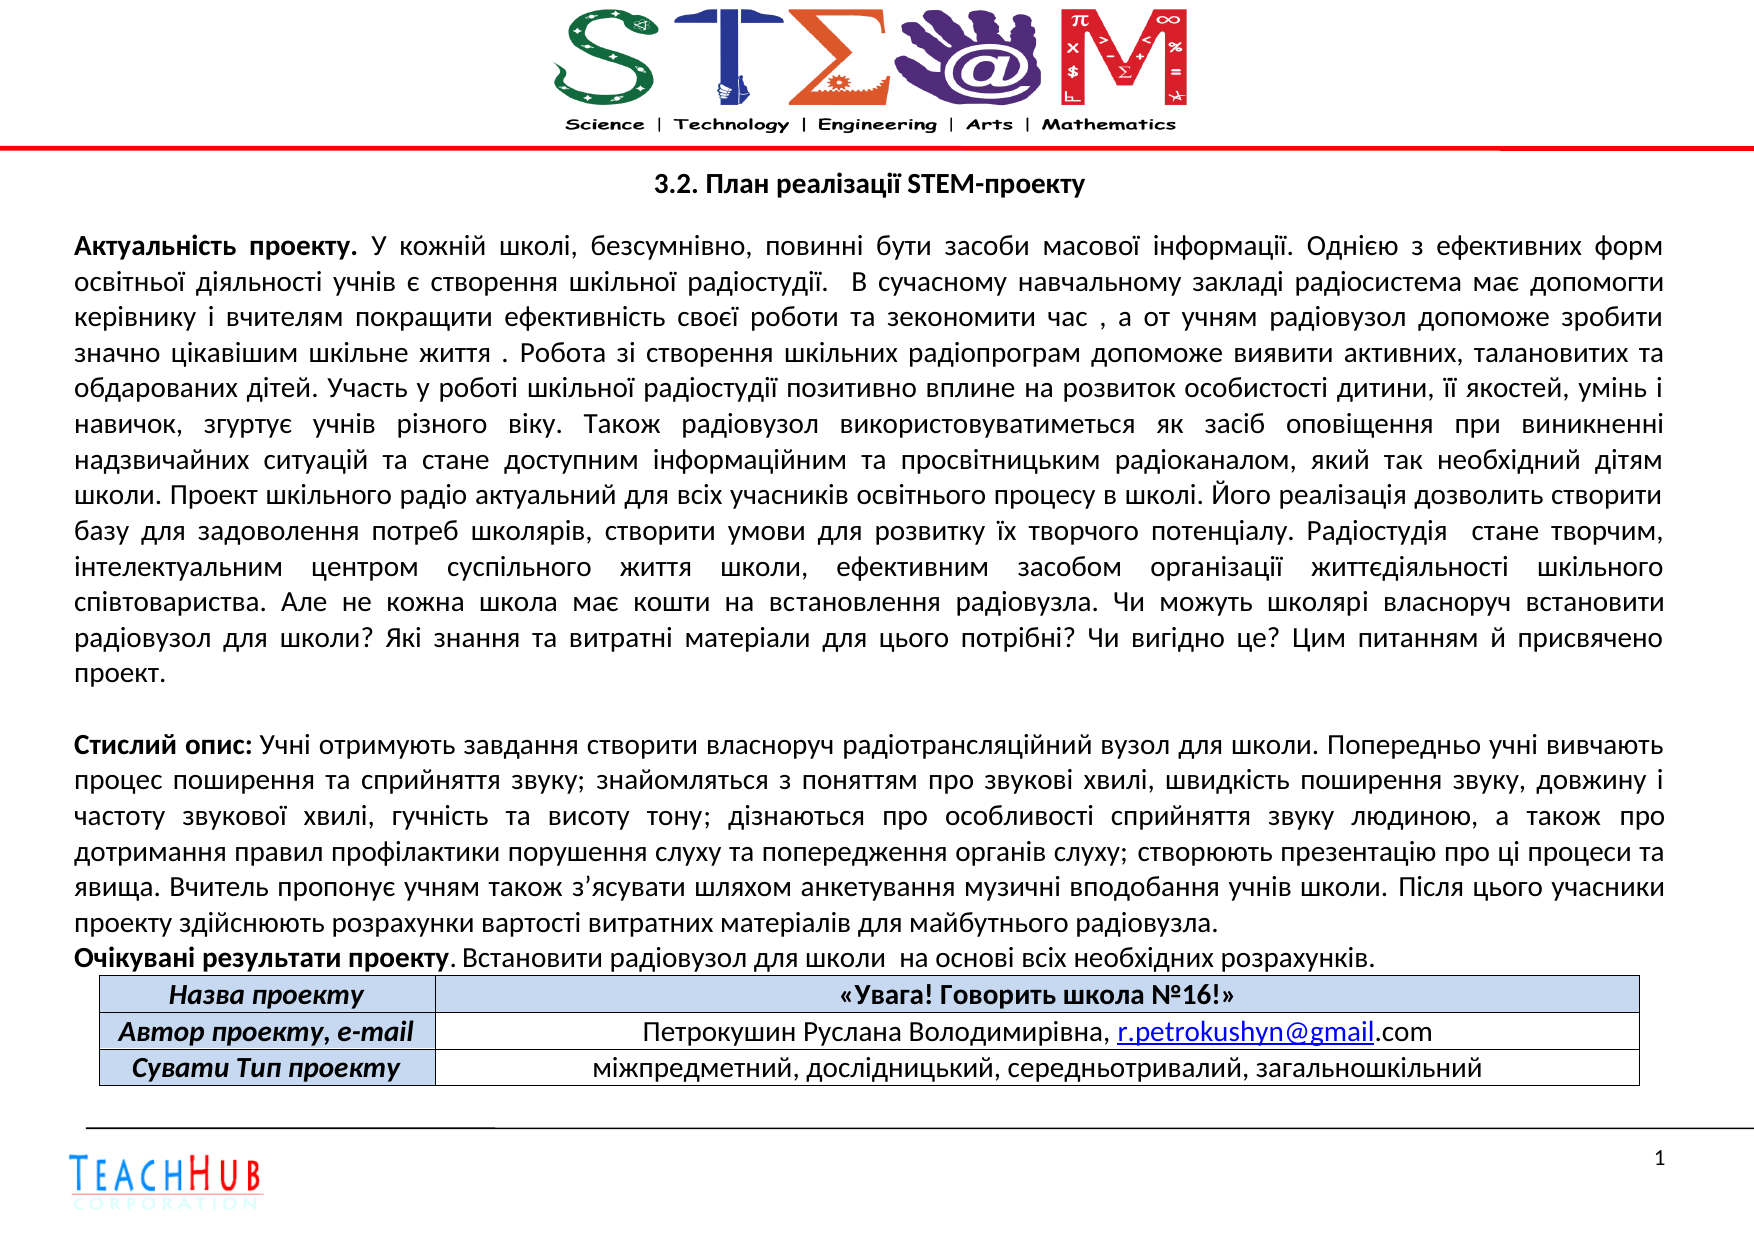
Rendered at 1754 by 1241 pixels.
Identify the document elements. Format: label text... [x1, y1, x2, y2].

text Очікувані результати проекту. Встановити радіовузол для школи на основі всіх необхідних розрахунків. [74, 939, 1665, 975]
table_cell Автор проекту, e-mail [100, 1013, 435, 1048]
table_cell Петрокушин Руслана Володимирівна, r.petrokushyn@gmail.com [436, 1013, 1639, 1048]
table_header «Увага! Говорить школа №16!» [436, 976, 1639, 1012]
text Стислий опис: Учні отримують завдання створити власноруч радіотрансляційний вузол для школи. Попередньо учні вивчають процес поширення та сприйняття звуку; знайомляться з поняттям про звукові хвилі, швидкість поширення звуку, довжину і частоту звукової хвилі, гучність та висоту тону; дізнаються про особливості сприйняття звуку людиною, а також про дотримання правил профілактики порушення слуху та попередження органів слуху; створюють презентацію про ці процеси та явища. Вчитель пропонує учням також з’ясувати шляхом анкетування музичні вподобання учнів школи. Після цього учасники проекту здійснюють розрахунки вартості витратних матеріалів для майбутнього радіовузла. [74, 726, 1665, 939]
picture [67, 1153, 264, 1213]
text 3.2. План реалізації STEM-проекту [74, 165, 1665, 201]
text Актуальність проекту. У кожній школі, безсумнівно, повинні бути засоби масової інформації. Однією з ефективних форм освітньої діяльності учнів є створення шкільної радіостудії. В сучасному навчальному закладі радіосистема має допомогти керівнику і вчителям покращити ефективність своєї роботи та зекономити час , а от учням радіовузол допоможе зробити значно цікавішим шкільне життя . Робота зі створення шкільних радіопрограм допоможе виявити активних, талановитих та обдарованих дітей. Участь у роботі шкільної радіостудії позитивно вплине на розвиток особистості дитини, її якостей, умінь і навичок, згуртує учнів різного віку. Також радіовузол використовуватиметься як засіб оповіщення при виникненні надзвичайних ситуацій та стане доступним інформаційним та просвітницьким радіоканалом, який так необхідний дітям школи. Проект шкільного радіо актуальний для всіх учасників освітнього процесу в школі. Його реалізація дозволить створити базу для задоволення потреб школярів, створити умови для розвитку їх творчого потенціалу. Радіостудія стане творчим, інтелектуальним центром суспільного життя школи, ефективним засобом організації життєдіяльності шкільного співтовариства. Але не кожна школа має кошти на встановлення радіовузла. Чи можуть школярі власноруч встановити радіовузол для школи? Які знання та витратні матеріали для цього потрібні? Чи вигідно це? Цим питанням й присвячено проект. [74, 227, 1665, 690]
table_header Назва проекту [100, 976, 435, 1012]
table_cell Сувати Тип проекту [100, 1050, 435, 1085]
table_cell міжпредметний, дослідницький, середньотривалий, загальношкільний [436, 1050, 1639, 1085]
picture [552, 6, 1187, 138]
